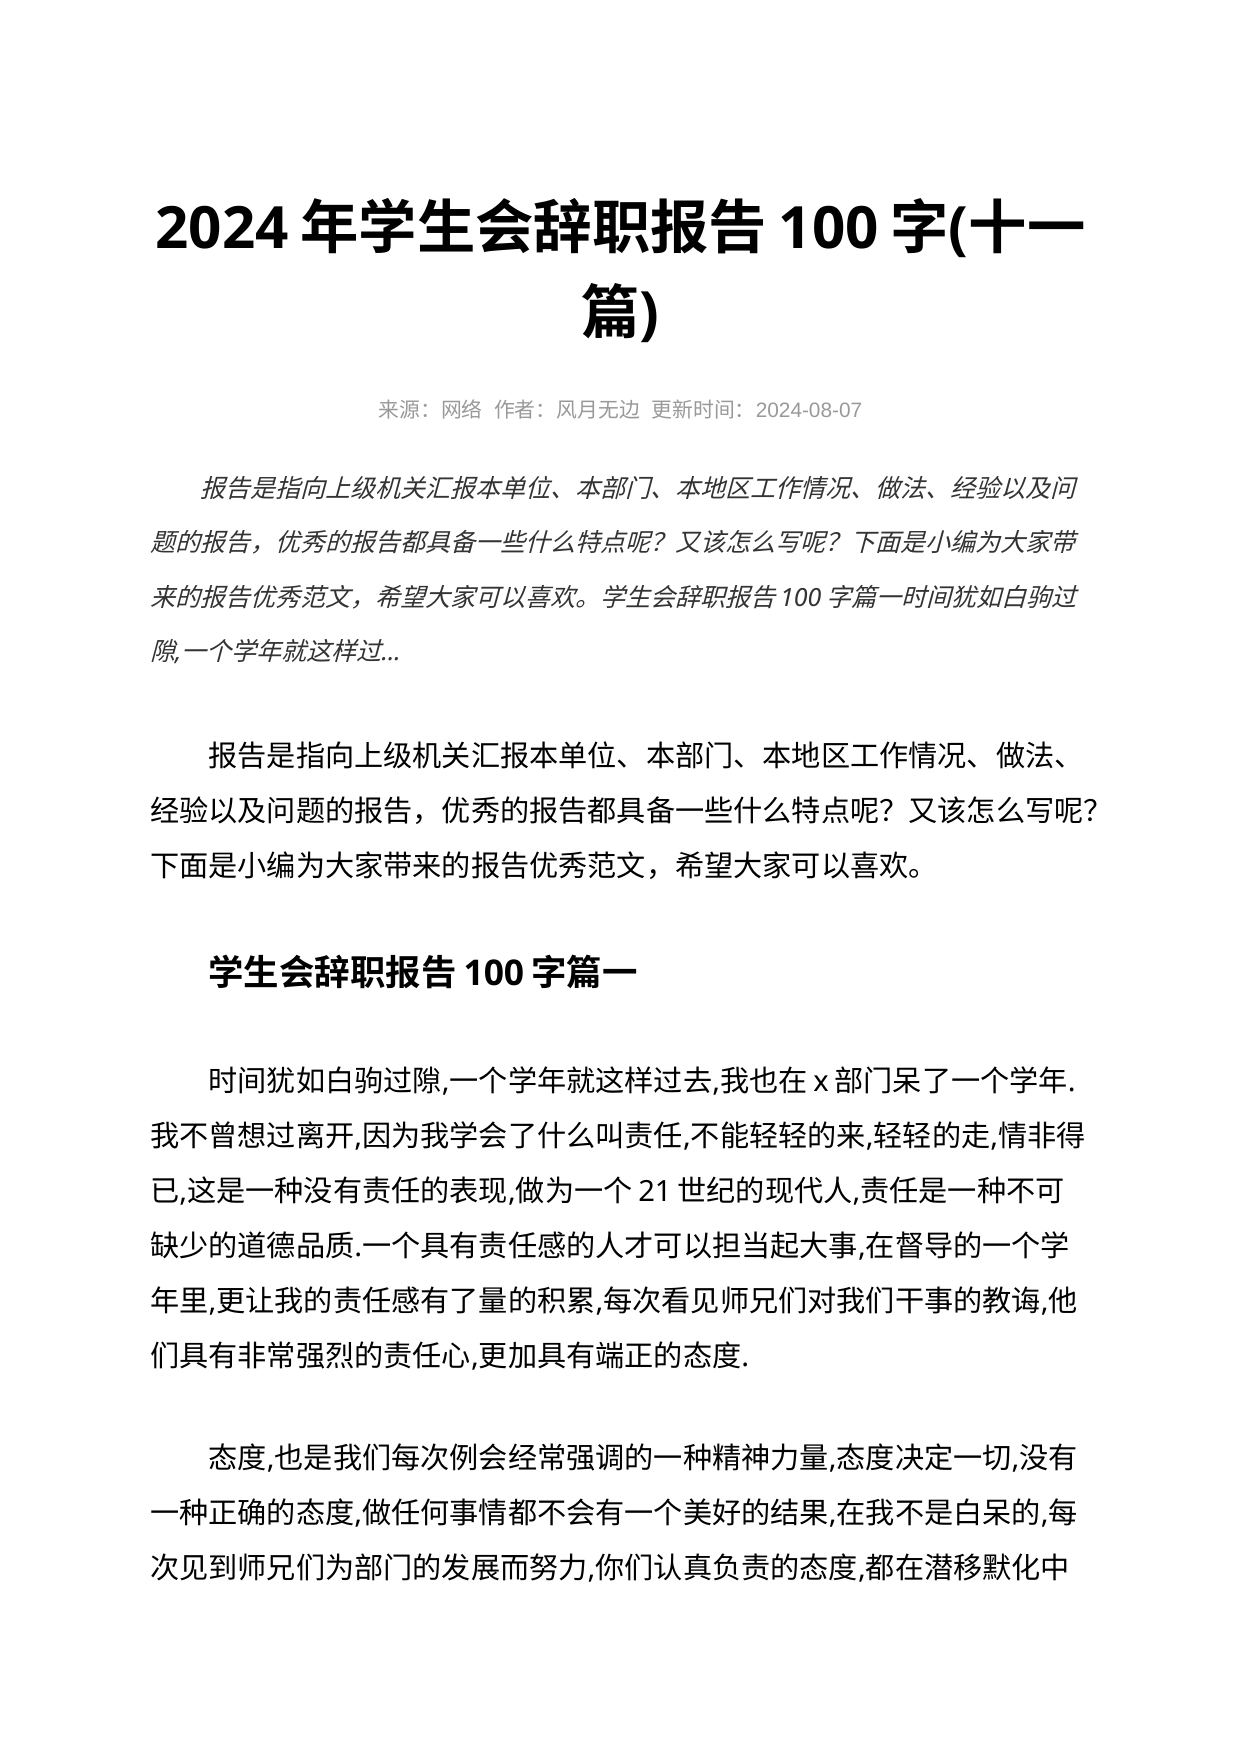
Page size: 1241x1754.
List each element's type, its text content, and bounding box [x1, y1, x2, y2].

subtitle 2024年学生会辞职报告100字(十一篇) [150, 181, 1090, 351]
text 报告是指向上级机关汇报本单位、本部门、本地区工作情况、做法、经验以及问题的报告，优秀的报告都具备一些什么特点呢？又该怎么写呢？下面是小编为大家带来的报告优秀范文，希望大家可以喜欢。学生会辞职报告100字篇一时间犹如白驹过隙,一个学年就这样过... [150, 468, 1090, 668]
text 学生会辞职报告100字篇一 [150, 944, 1090, 996]
text 报告是指向上级机关汇报本单位、本部门、本地区工作情况、做法、经验以及问题的报告，优秀的报告都具备一些什么特点呢？又该怎么写呢？下面是小编为大家带来的报告优秀范文，希望大家可以喜欢。 [150, 733, 1090, 885]
text 来源：网络 作者：风月无边 更新时间：2024-08-07 [150, 398, 1090, 422]
text 时间犹如白驹过隙,一个学年就这样过去,我也在x部门呆了一个学年.我不曾想过离开,因为我学会了什么叫责任,不能轻轻的来,轻轻的走,情非得已,这是一种没有责任的表现,做为一个21世纪的现代人,责任是一种不可缺少的道德品质.一个具有责任感的人才可以担当起大事,在督导的一个学年里,更让我的责任感有了量的积累,每次看见师兄们对我们干事的教诲,他们具有非常强烈的责任心,更加具有端正的态度. [150, 1058, 1090, 1375]
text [150, 1435, 1090, 1587]
